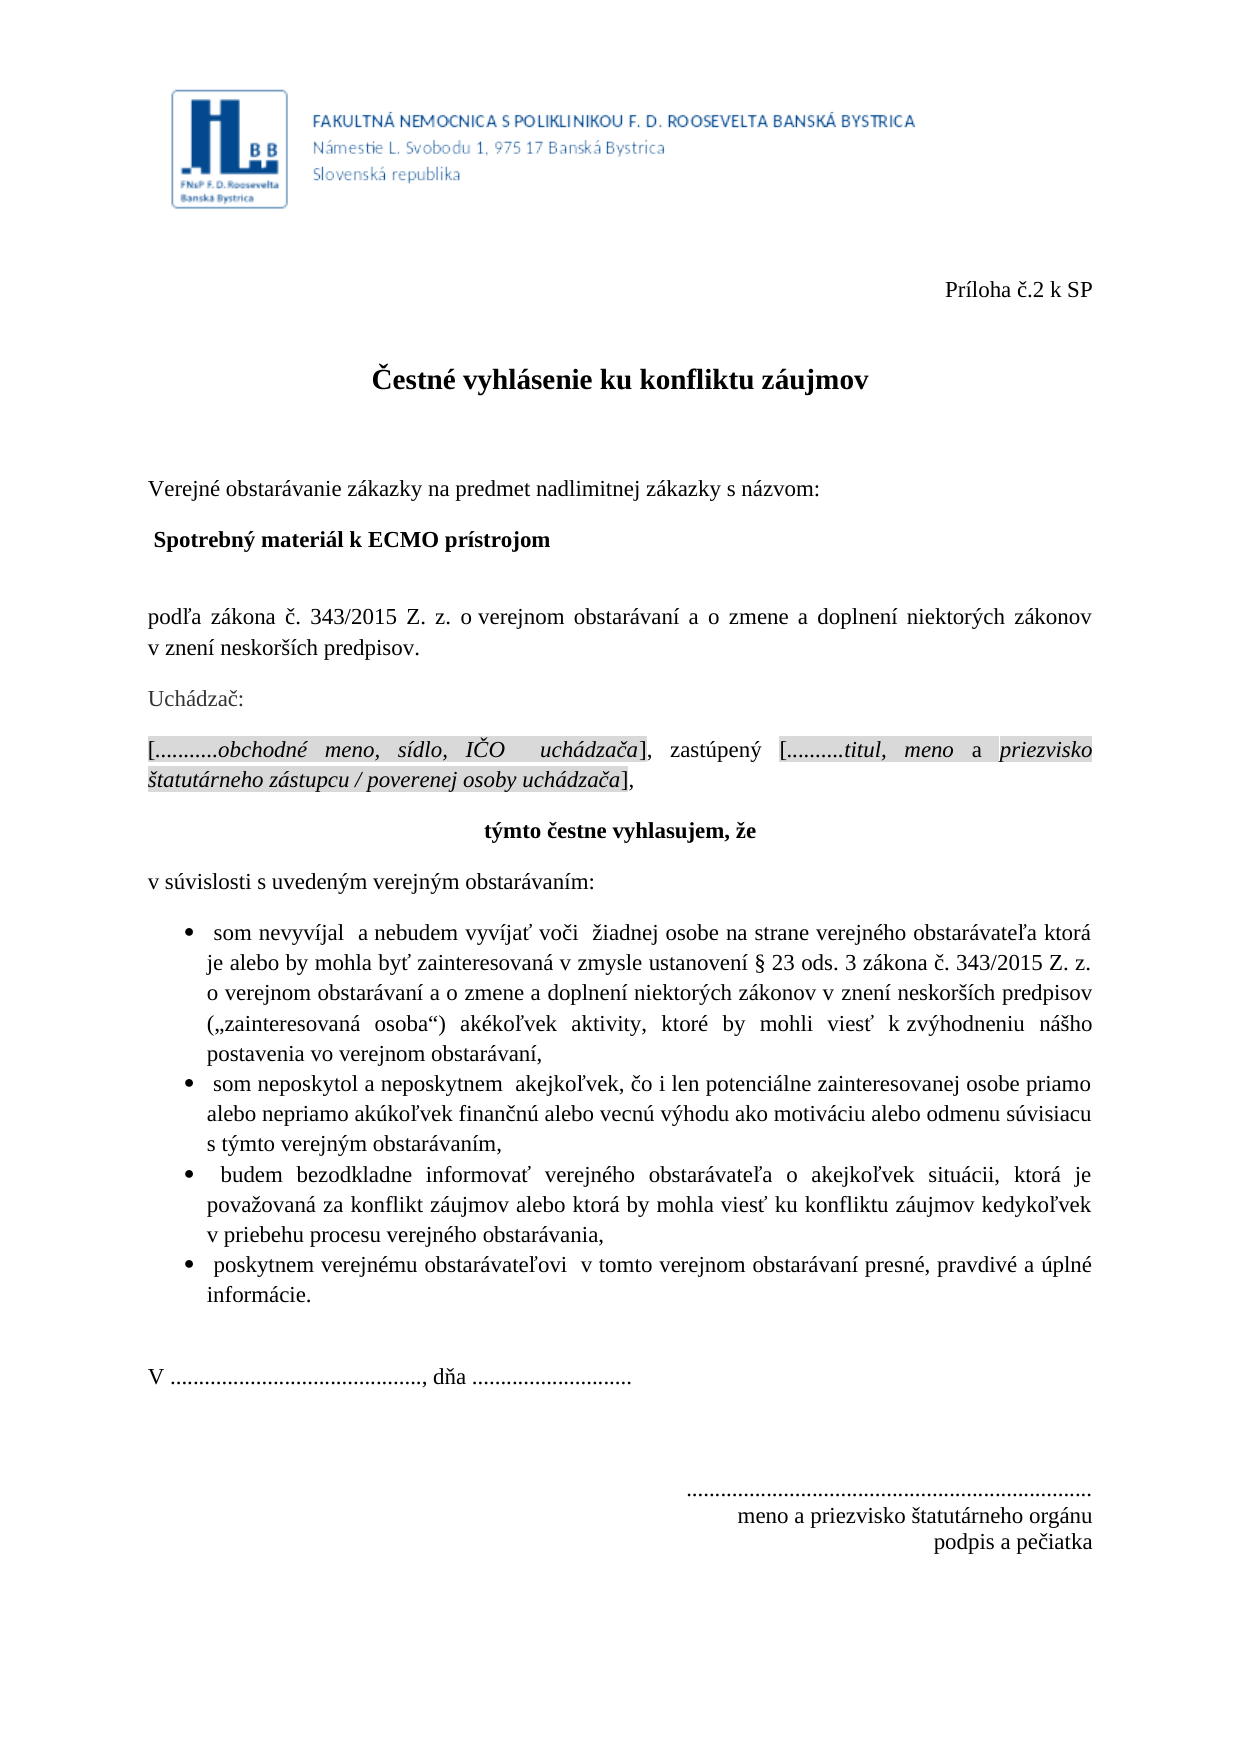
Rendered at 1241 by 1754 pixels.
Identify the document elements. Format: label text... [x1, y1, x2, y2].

text V ............................................, dňa ............................ [148, 1363, 1093, 1389]
list budem bezodkladne informovať verejného obstarávateľa o akejkoľvek situácii, ktorá je považovaná za konflikt záujmov alebo ktorá by mohla viesť ku konfliktu záujmov kedykoľvek v priebehu procesu verejného obstarávania, [185, 1161, 1093, 1247]
text Príloha č.2 k SP [189, 276, 1093, 302]
text podpis a pečiatka [148, 1528, 1093, 1554]
list poskytnem verejnému obstarávateľovi v tomto verejnom obstarávaní presné, pravdivé a úplné informácie. [185, 1251, 1093, 1308]
text v súvislosti s uvedeným verejným obstarávaním: [148, 868, 1093, 894]
text Verejné obstarávanie zákazky na predmet nadlimitnej zákazky s názvom: [148, 475, 1093, 501]
text týmto čestne vyhlasujem, že [148, 817, 1093, 843]
text meno a priezvisko štatutárneho orgánu [185, 1502, 1093, 1528]
text Uchádzač: [148, 685, 1093, 711]
text Spotrebný materiál k ECMO prístrojom [148, 526, 1090, 552]
text podľa zákona č. 343/2015 Z. z. o verejnom obstarávaní a o zmene a doplnení niektorých zákonov v znení neskorších predpisov. [148, 603, 1093, 660]
list som neposkytol a neposkytnem akejkoľvek, čo i len potenciálne zainteresovanej osobe priamo alebo nepriamo akúkoľvek finančnú alebo vecnú výhodu ako motiváciu alebo odmenu súvisiacu s týmto verejným obstarávaním, [185, 1070, 1093, 1157]
text Čestné vyhlásenie ku konfliktu záujmov [148, 362, 1093, 395]
list som nevyvíjal a nebudem vyvíjať voči žiadnej osobe na strane verejného obstarávateľa ktorá je alebo by mohla byť zainteresovaná v zmysle ustanovení § 23 ods. 3 zákona č. 343/2015 Z. z. o verejnom obstarávaní a o zmene a doplnení niektorých zákonov v znení neskorších predpisov („zainteresovaná osoba“) akékoľvek aktivity, ktoré by mohli viesť k zvýhodneniu nášho postavenia vo verejnom obstarávaní, [185, 919, 1093, 1066]
text [...........obchodné meno, sídlo, IČO uchádzača], zastúpený [..........titul, meno a priezvisko štatutárneho zástupcu / poverenej osoby uchádzača], [148, 736, 1093, 792]
text ....................................................................... [148, 1447, 1093, 1502]
